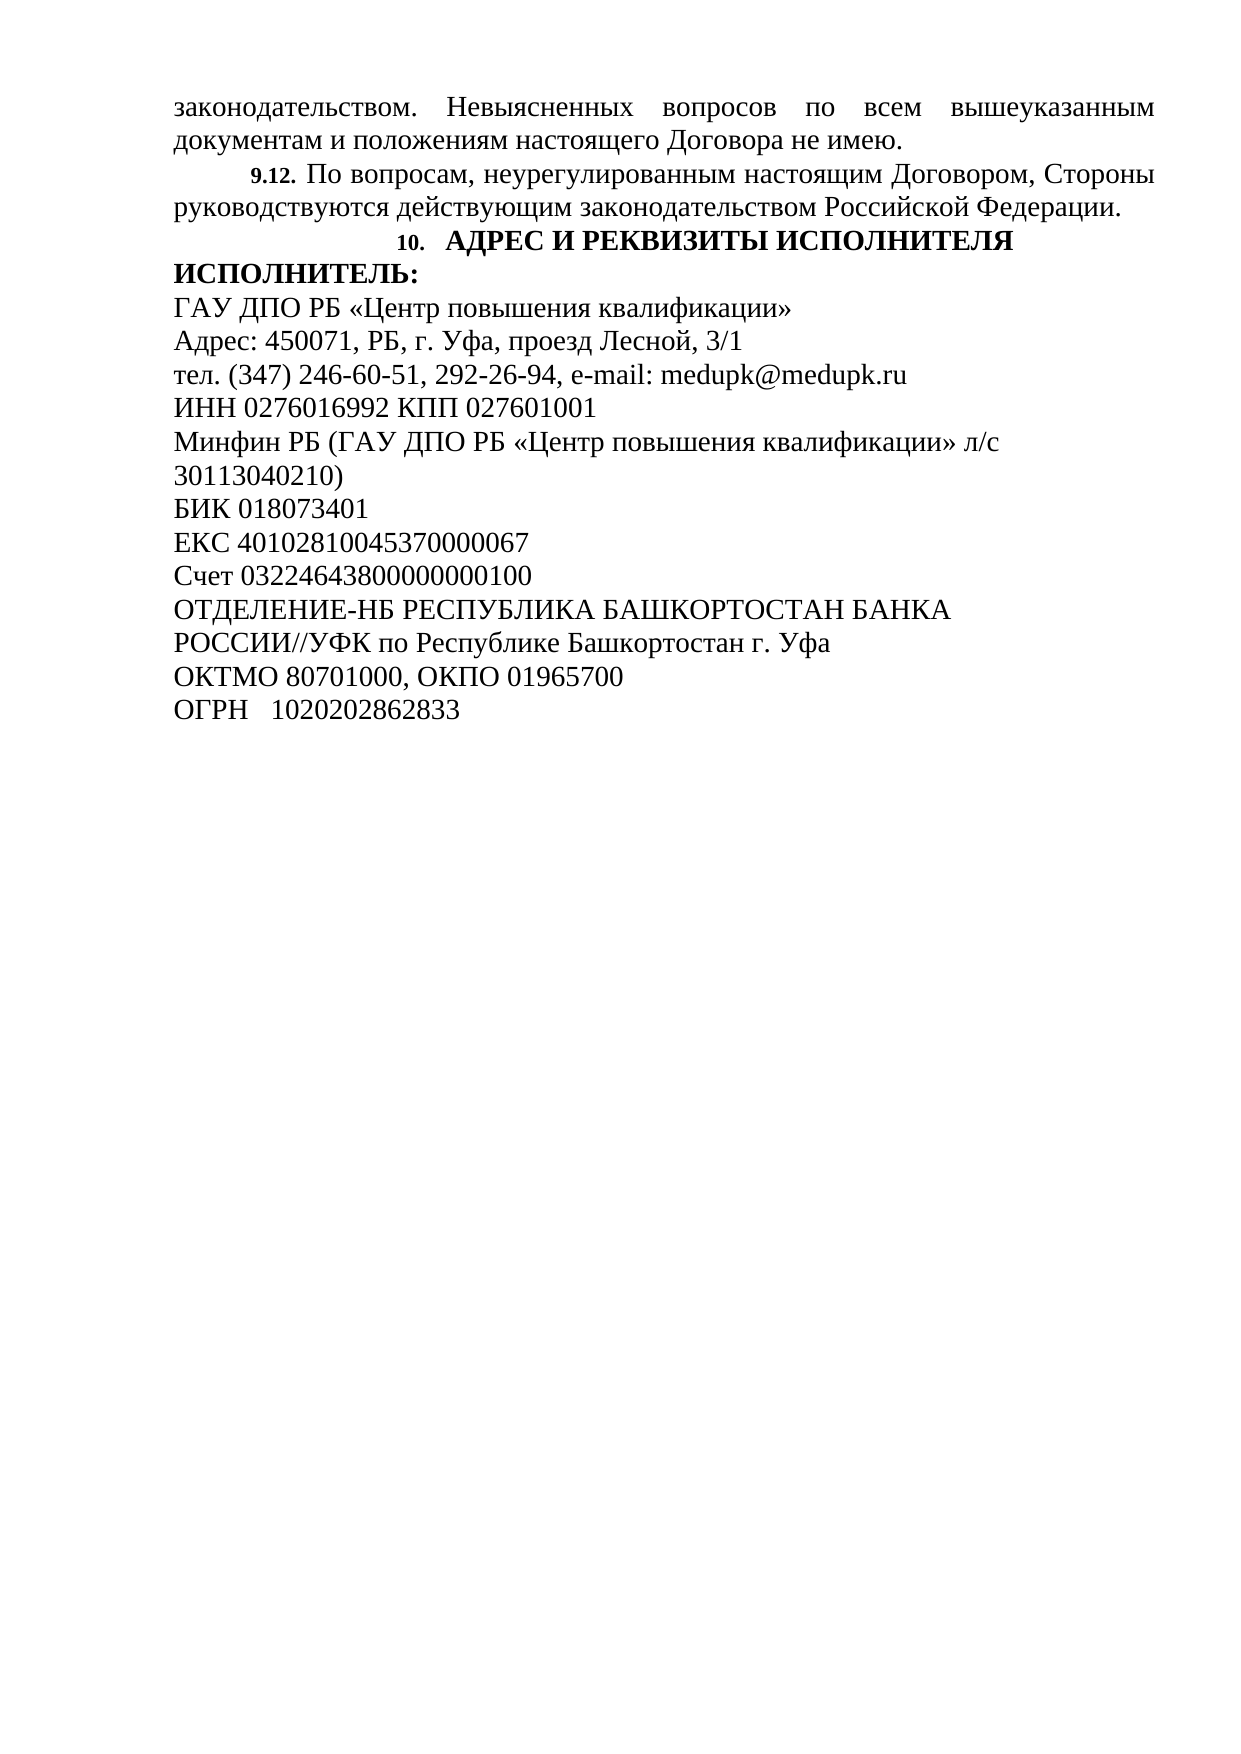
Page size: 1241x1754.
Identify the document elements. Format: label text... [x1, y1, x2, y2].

text БИК 018073401 [173, 491, 1156, 525]
text ИСПОЛНИТЕЛЬ: [173, 256, 1156, 290]
text ГАУ ДПО РБ «Центр повышения квалификации» [173, 290, 1156, 323]
text ОГРН 1020202862833 [173, 692, 1156, 727]
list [173, 89, 1156, 156]
text Минфин РБ (ГАУ ДПО РБ «Центр повышения квалификации» л/с 30113040210) [173, 424, 1156, 491]
text Адрес: 450071, РБ, г. Уфа, проезд Лесной, 3/1 [173, 323, 1156, 357]
list АДРЕС И РЕКВИЗИТЫ ИСПОЛНИТЕЛЯ [396, 223, 1156, 256]
text тел. (347) 246-60-51, 292-26-94, е-mail: medupk@medupk.ru [173, 357, 1156, 391]
text ОКТМО 80701000, ОКПО 01965700 [173, 659, 1156, 692]
list По вопросам, неурегулированным настоящим Договором, Стороны руководствуются действующим законодательством Российской Федерации. [173, 156, 1156, 223]
text ЕКС 40102810045370000067 [173, 525, 1156, 558]
text Счет 03224643800000000100 [173, 558, 1156, 592]
text ОТДЕЛЕНИЕ-НБ РЕСПУБЛИКА БАШКОРТОСТАН БАНКА РОССИИ//УФК по Республике Башкортостан г. Уфа [173, 592, 1156, 659]
text ИНН 0276016992 КПП 027601001 [173, 391, 1156, 424]
